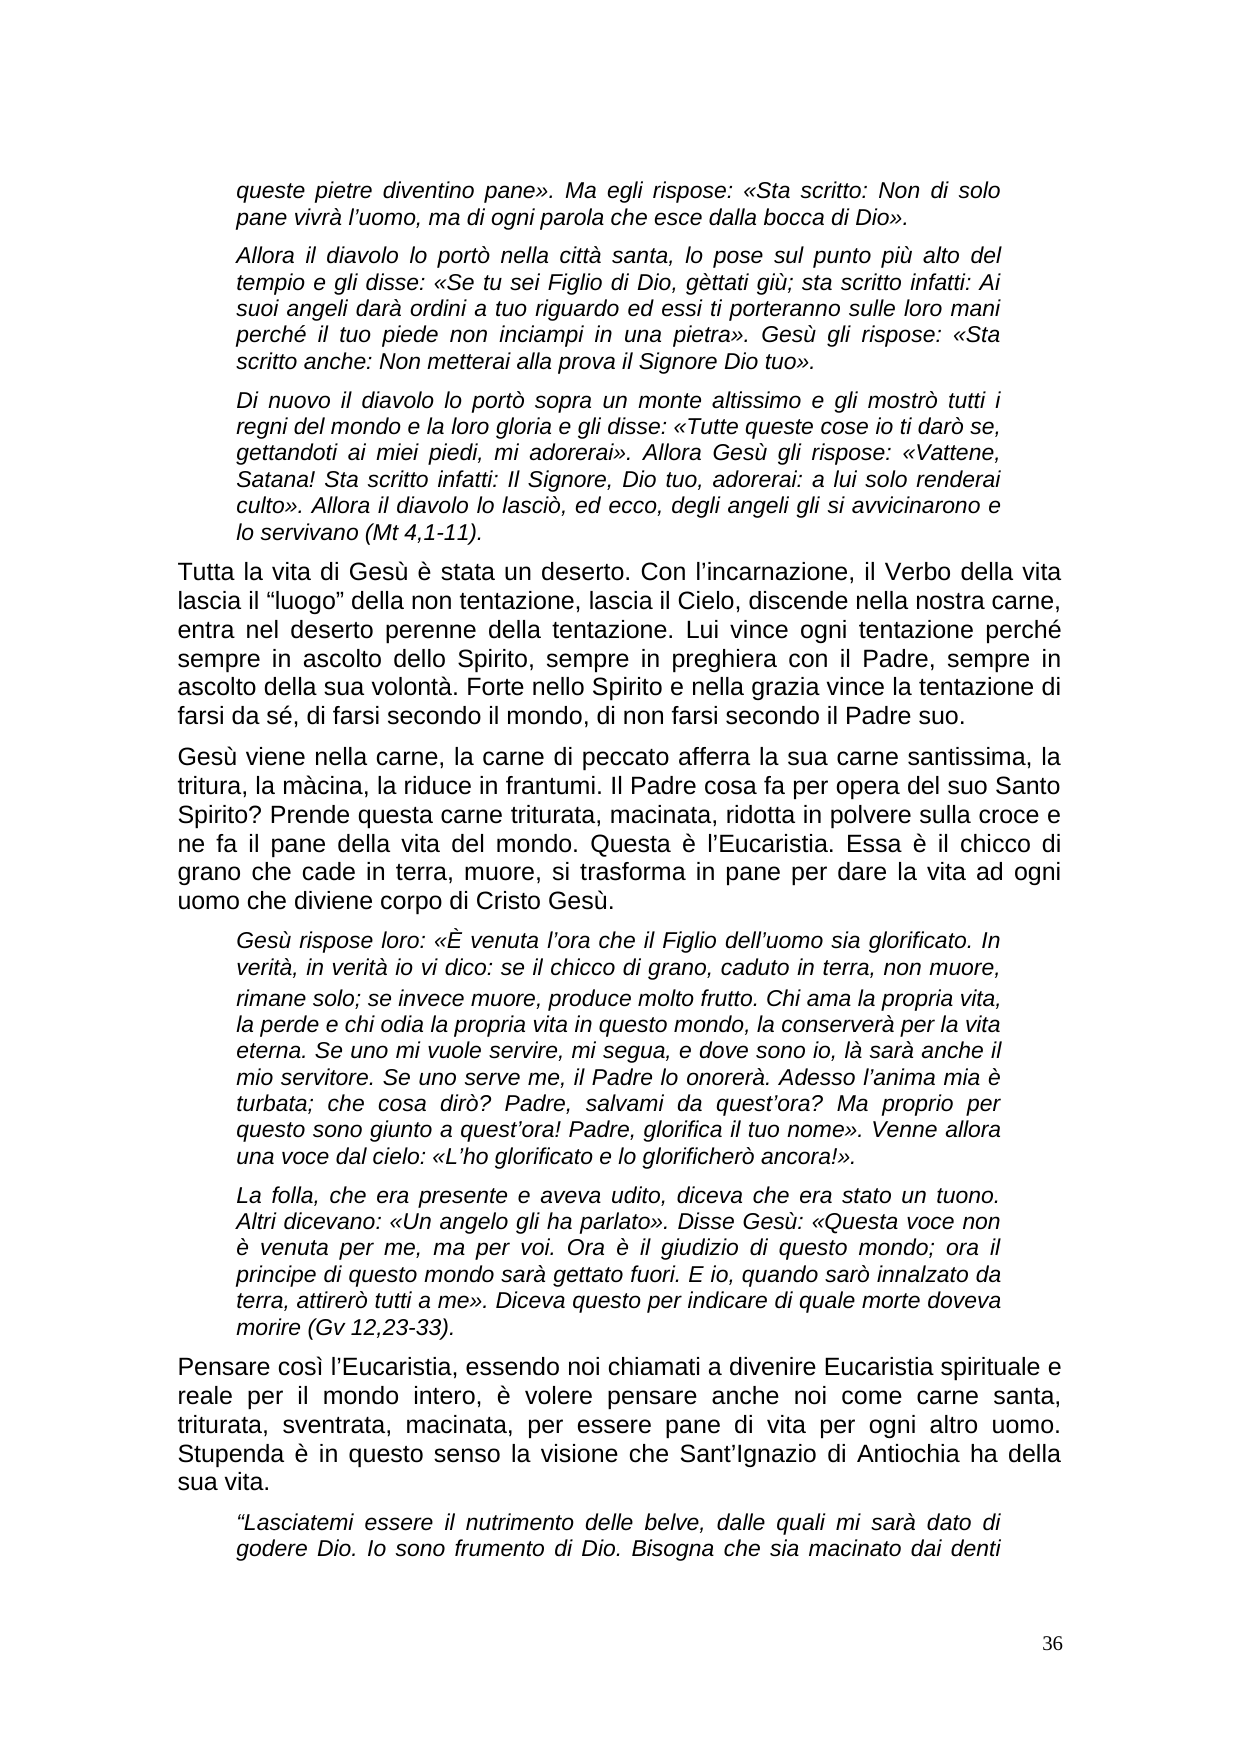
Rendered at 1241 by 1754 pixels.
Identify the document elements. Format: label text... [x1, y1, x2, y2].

text Gesù rispose loro: «È venuta l’ora che il Figlio dell’uomo sia glorificato. In verità, in verità io vi dico: se il chicco di grano, caduto in terra, non muore, rimane solo; se invece muore, produce molto frutto. Chi ama la propria vita, la perde e chi odia la propria vita in questo mondo, la conserverà per la vita eterna. Se uno mi vuole servire, mi segua, e dove sono io, là sarà anche il mio servitore. Se uno serve me, il Padre lo onorerà. Adesso l’anima mia è turbata; che cosa dirò? Padre, salvami da quest’ora? Ma proprio per questo sono giunto a quest’ora! Padre, glorifica il tuo nome». Venne allora una voce dal cielo: «L’ho glorificato e lo glorificherò ancora!». [236, 927, 1004, 1169]
text Pensare così l’Eucaristia, essendo noi chiamati a divenire Eucaristia spirituale e reale per il mondo intero, è volere pensare anche noi come carne santa, triturata, sventrata, macinata, per essere pane di vita per ogni altro uomo. Stupenda è in questo senso la visione che Sant’Ignazio di Antiochia ha della sua vita. [177, 1352, 1063, 1496]
text Tutta la vita di Gesù è stata un deserto. Con l’incarnazione, il Verbo della vita lascia il “luogo” della non tentazione, lascia il Cielo, discende nella nostra carne, entra nel deserto perenne della tentazione. Lui vince ogni tentazione perché sempre in ascolto dello Spirito, sempre in preghiera con il Padre, sempre in ascolto della sua volontà. Forte nello Spirito e nella grazia vince la tentazione di farsi da sé, di farsi secondo il mondo, di non farsi secondo il Padre suo. [177, 557, 1063, 730]
text Di nuovo il diavolo lo portò sopra un monte altissimo e gli mostrò tutti i regni del mondo e la loro gloria e gli disse: «Tutte queste cose io ti darò se, gettandoti ai miei piedi, mi adorerai». Allora Gesù gli rispose: «Vattene, Satana! Sta scritto infatti: Il Signore, Dio tuo, adorerai: a lui solo renderai culto». Allora il diavolo lo lasciò, ed ecco, degli angeli gli si avvicinarono e lo servivano (Mt 4,1-11). [236, 387, 1004, 545]
text Gesù viene nella carne, la carne di peccato afferra la sua carne santissima, la tritura, la màcina, la riduce in frantumi. Il Padre cosa fa per opera del suo Santo Spirito? Prende questa carne triturata, macinata, ridotta in polvere sulla croce e ne fa il pane della vita del mondo. Questa è l’Eucaristia. Essa è il chicco di grano che cade in terra, muore, si trasforma in pane per dare la vita ad ogni uomo che diviene corpo di Cristo Gesù. [177, 742, 1063, 915]
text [236, 177, 1004, 230]
text La folla, che era presente e aveva udito, diceva che era stato un tuono. Altri dicevano: «Un angelo gli ha parlato». Disse Gesù: «Questa voce non è venuta per me, ma per voi. Ora è il giudizio di questo mondo; ora il principe di questo mondo sarà gettato fuori. E io, quando sarò innalzato da terra, attirerò tutti a me». Diceva questo per indicare di quale morte doveva morire (Gv 12,23-33). [236, 1182, 1004, 1340]
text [236, 1508, 1004, 1561]
text Allora il diavolo lo portò nella città santa, lo pose sul punto più alto del tempio e gli disse: «Se tu sei Figlio di Dio, gèttati giù; sta scritto infatti: Ai suoi angeli darà ordini a tuo riguardo ed essi ti porteranno sulle loro mani perché il tuo piede non inciampi in una pietra». Gesù gli rispose: «Sta scritto anche: Non metterai alla prova il Signore Dio tuo». [236, 242, 1004, 374]
